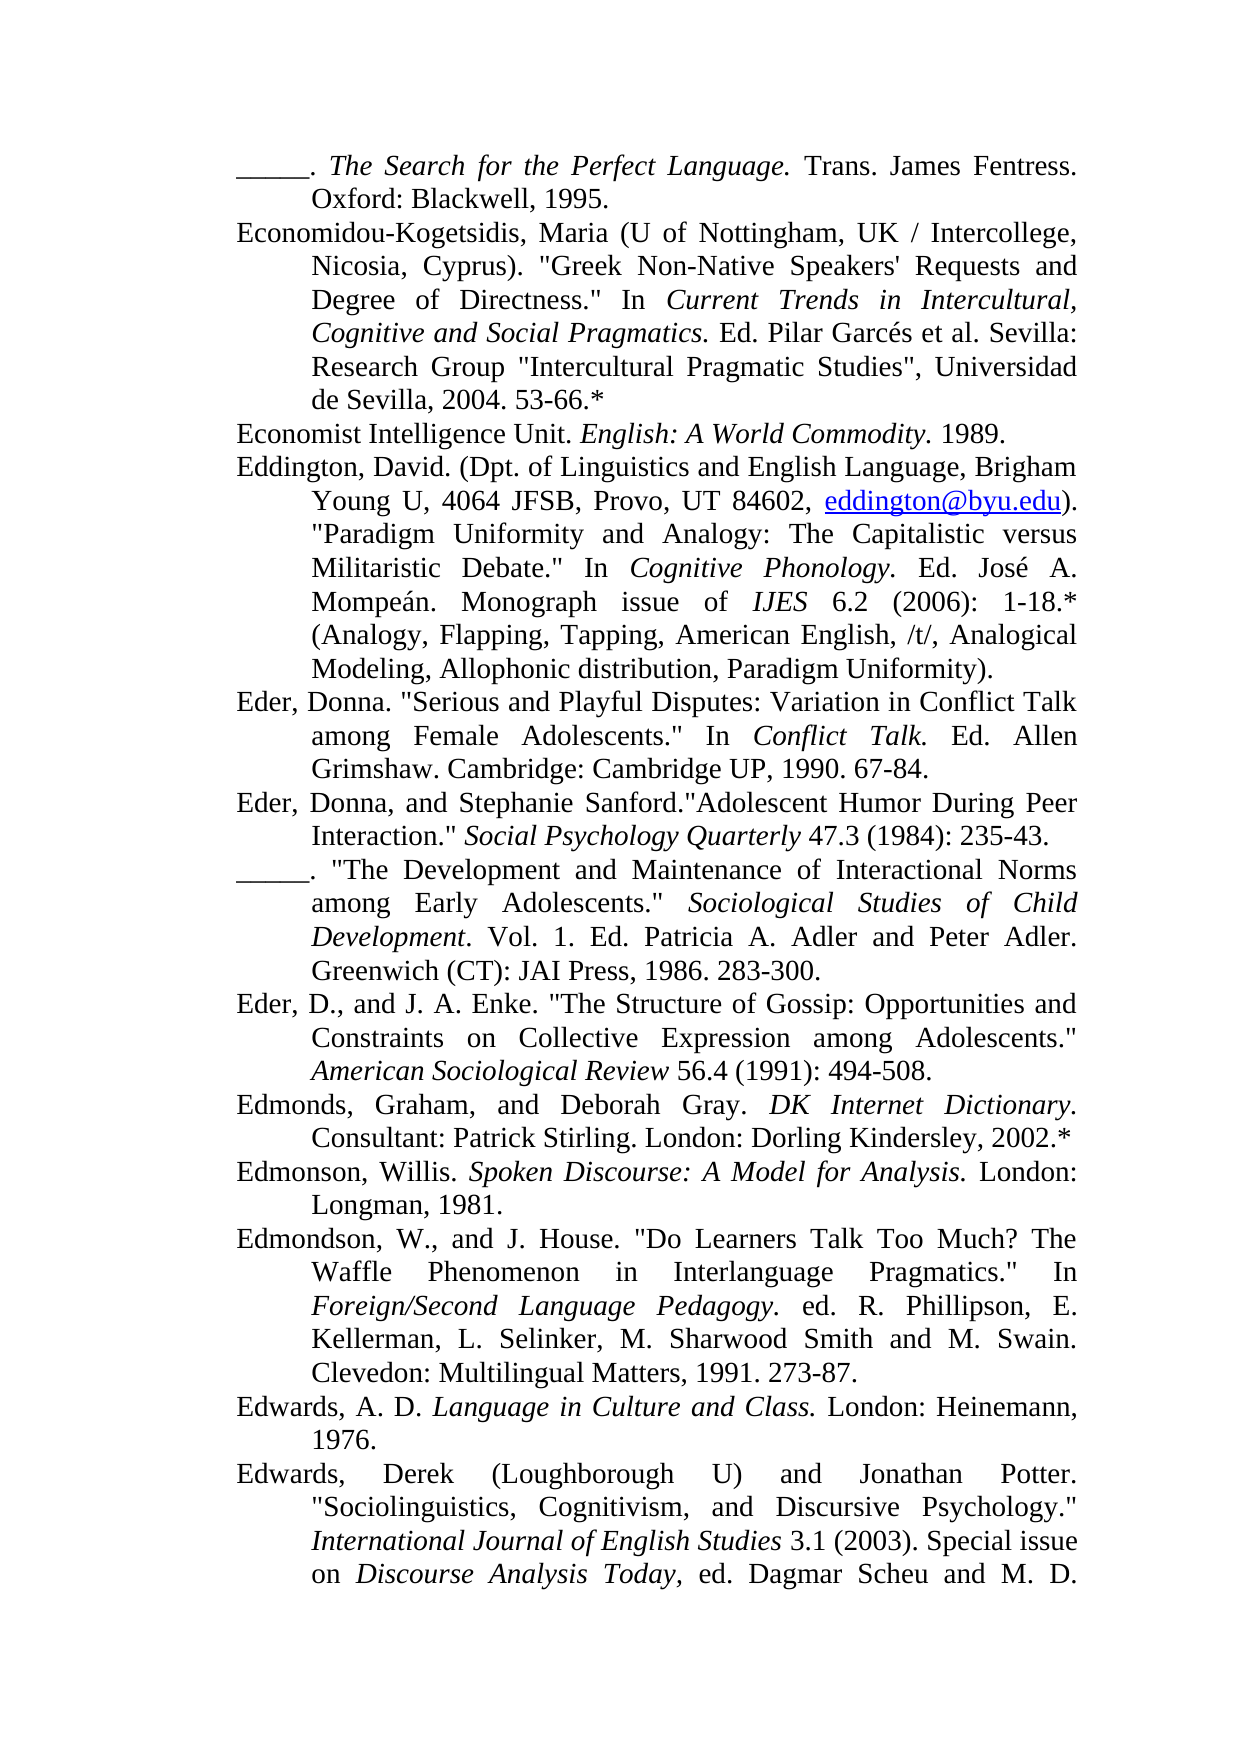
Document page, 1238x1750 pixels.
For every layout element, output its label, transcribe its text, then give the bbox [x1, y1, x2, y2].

text _____. The Search for the Perfect Language. Trans. James Fentress. Oxford: Blackwell, 1995. [236, 148, 1078, 215]
text Eder, Donna, and Stephanie Sanford."Adolescent Humor During Peer Interaction." Social Psychology Quarterly 47.3 (1984): 235-43. [236, 785, 1078, 852]
text Eddington, David. (Dpt. of Linguistics and English Language, Brigham Young U, 4064 JFSB, Provo, UT 84602, eddington@byu.edu). "Paradigm Uniformity and Analogy: The Capitalistic versus Militaristic Debate." In Cognitive Phonology. Ed. José A. Mompeán. Monograph issue of IJES 6.2 (2006): 1-18.* (Analogy, Flapping, Tapping, American English, /t/, Analogical Modeling, Allophonic distribution, Paradigm Uniformity). [236, 449, 1078, 684]
text Edmonds, Graham, and Deborah Gray. DK Internet Dictionary. Consultant: Patrick Stirling. London: Dorling Kindersley, 2002.* [236, 1087, 1078, 1154]
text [236, 1456, 1078, 1590]
text Economidou-Kogetsidis, Maria (U of Nottingham, UK / Intercollege, Nicosia, Cyprus). "Greek Non-Native Speakers' Requests and Degree of Directness." In Current Trends in Intercultural, Cognitive and Social Pragmatics. Ed. Pilar Garcés et al. Sevilla: Research Group "Intercultural Pragmatic Studies", Universidad de Sevilla, 2004. 53-66.* [236, 215, 1078, 416]
text Edwards, A. D. Language in Culture and Class. London: Heinemann, 1976. [236, 1389, 1078, 1456]
text _____. "The Development and Maintenance of Interactional Norms among Early Adolescents." Sociological Studies of Child Development. Vol. 1. Ed. Patricia A. Adler and Peter Adler. Greenwich (CT): JAI Press, 1986. 283-300. [236, 852, 1078, 986]
text Eder, Donna. "Serious and Playful Disputes: Variation in Conflict Talk among Female Adolescents." In Conflict Talk. Ed. Allen Grimshaw. Cambridge: Cambridge UP, 1990. 67-84. [236, 684, 1078, 785]
text Economist Intelligence Unit. English: A World Commodity. 1989. [236, 416, 1078, 449]
text Edmondson, W., and J. House. "Do Learners Talk Too Much? The Waffle Phenomenon in Interlanguage Pragmatics." In Foreign/Second Language Pedagogy. ed. R. Phillipson, E. Kellerman, L. Selinker, M. Sharwood Smith and M. Swain. Clevedon: Multilingual Matters, 1991. 273-87. [236, 1221, 1078, 1389]
text Eder, D., and J. A. Enke. "The Structure of Gossip: Opportunities and Constraints on Collective Expression among Adolescents." American Sociological Review 56.4 (1991): 494-508. [236, 986, 1078, 1087]
text Edmonson, Willis. Spoken Discourse: A Model for Analysis. London: Longman, 1981. [236, 1154, 1078, 1221]
